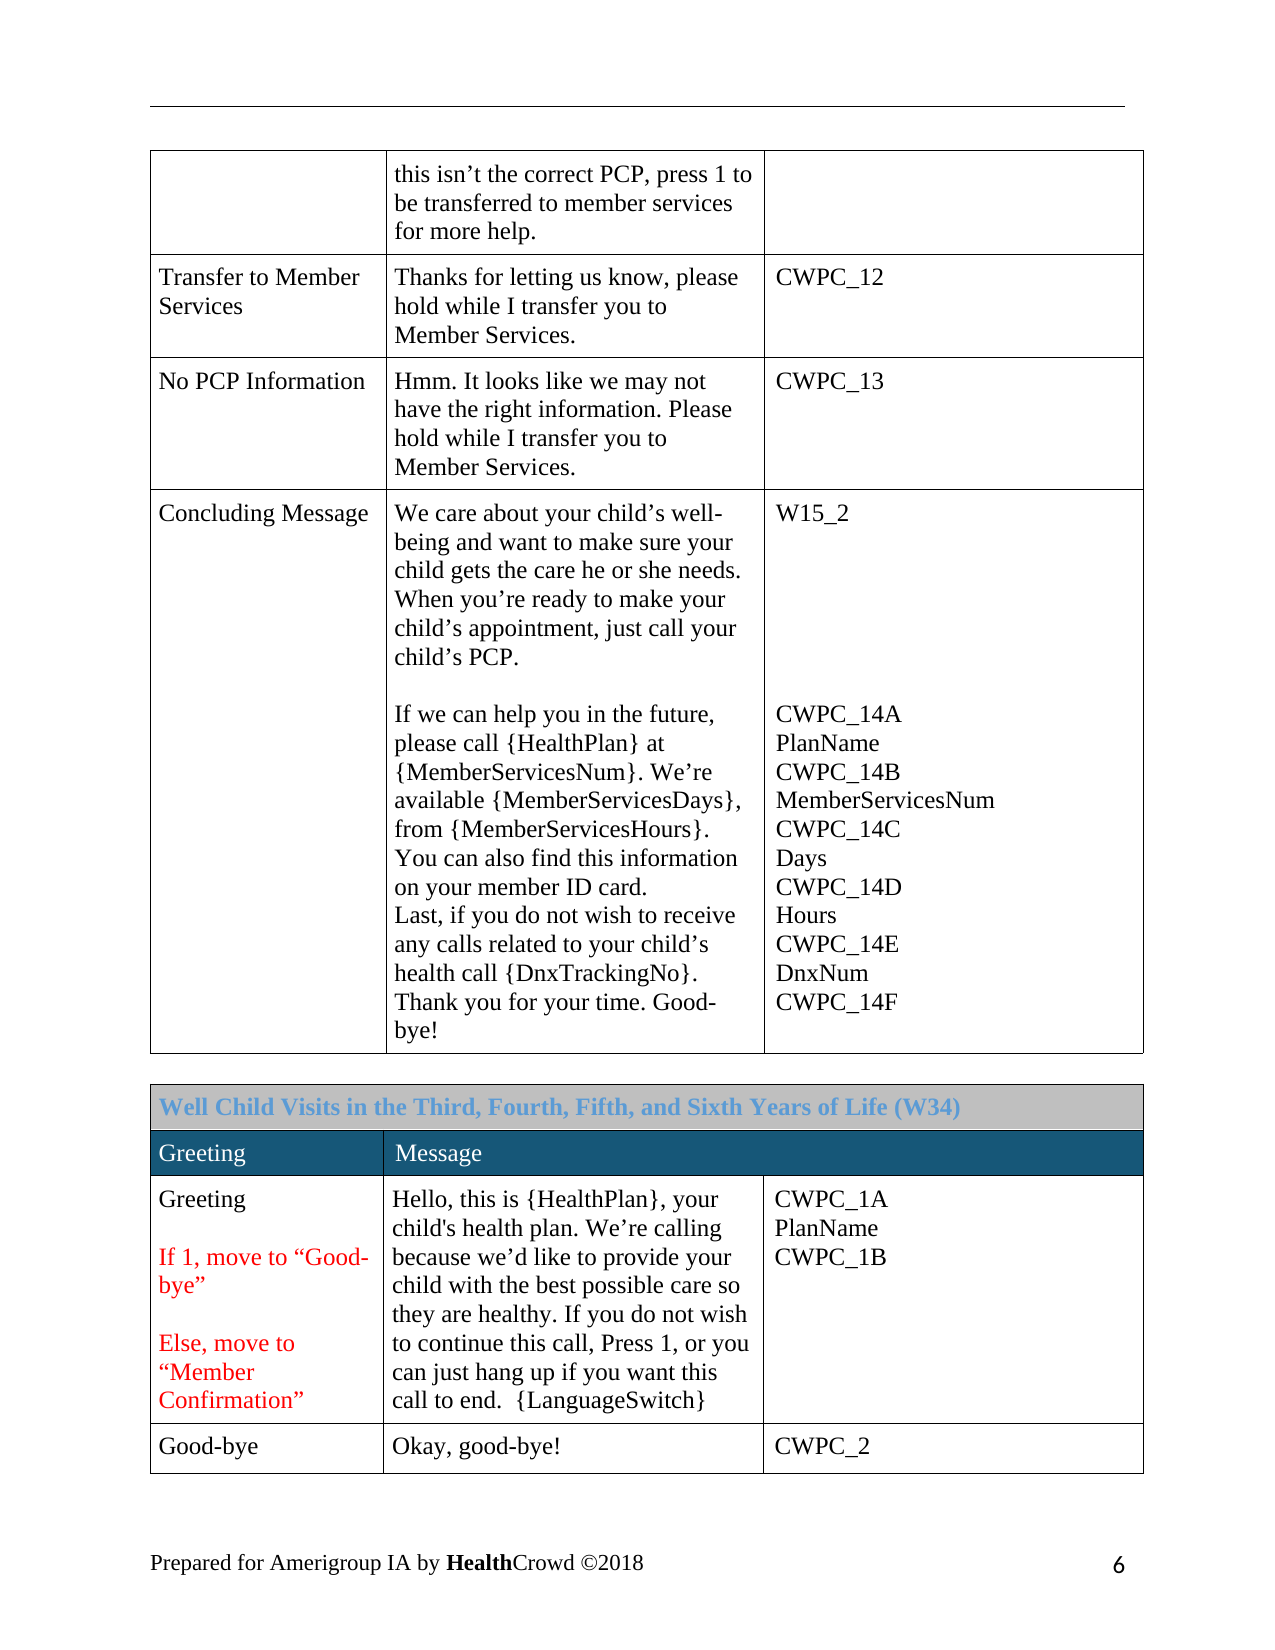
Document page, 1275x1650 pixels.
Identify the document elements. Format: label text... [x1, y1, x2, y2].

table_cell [151, 151, 386, 253]
table_cell CWPC_13 [765, 358, 1143, 489]
table_cell Greeting If 1, move to “Good-bye” Else, move to “Member Confirmation” [151, 1176, 383, 1423]
table_header Well Child Visits in the Third, Fourth, Fifth, and Sixth Years of Life (W34) [151, 1085, 1143, 1129]
table_cell Thanks for letting us know, please hold while I transfer you to Member Services. [387, 255, 764, 357]
table_cell Good-bye [151, 1424, 383, 1473]
table_cell We care about your child’s well-being and want to make sure your child gets the care he or she needs. When you’re ready to make your child’s appointment, just call your child’s PCP. If we can help you in the future, please call {HealthPlan} at {MemberServicesNum}. We’re available {MemberServicesDays}, from {MemberServicesHours}. You can also find this information on your member ID card. Last, if you do not wish to receive any calls related to your child’s health call {DnxTrackingNo}. Thank you for your time. Good-bye! [387, 490, 764, 1052]
table_cell Concluding Message [151, 490, 386, 1052]
table_cell Message [384, 1131, 1143, 1175]
table_cell CWPC_12 [765, 255, 1143, 357]
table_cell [765, 151, 1143, 253]
table_cell Transfer to Member Services [151, 255, 386, 357]
table_cell CWPC_1A PlanName CWPC_1B [764, 1176, 1143, 1423]
table_cell CWPC_2 [764, 1424, 1143, 1473]
table_cell W15_2 CWPC_14A PlanName CWPC_14B MemberServicesNum CWPC_14C Days CWPC_14D Hours CWPC_14E DnxNum CWPC_14F [765, 490, 1143, 1052]
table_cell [387, 151, 764, 253]
table_cell Okay, good-bye! [384, 1424, 763, 1473]
table_cell Hello, this is {HealthPlan}, your child's health plan. We’re calling because we’d like to provide your child with the best possible care so they are healthy. If you do not wish to continue this call, Press 1, or you can just hang up if you want this call to end. {LanguageSwitch} [384, 1176, 763, 1423]
table_cell Hmm. It looks like we may not have the right information. Please hold while I transfer you to Member Services. [387, 358, 764, 489]
table_cell No PCP Information [151, 358, 386, 489]
table_cell Greeting [151, 1131, 383, 1175]
